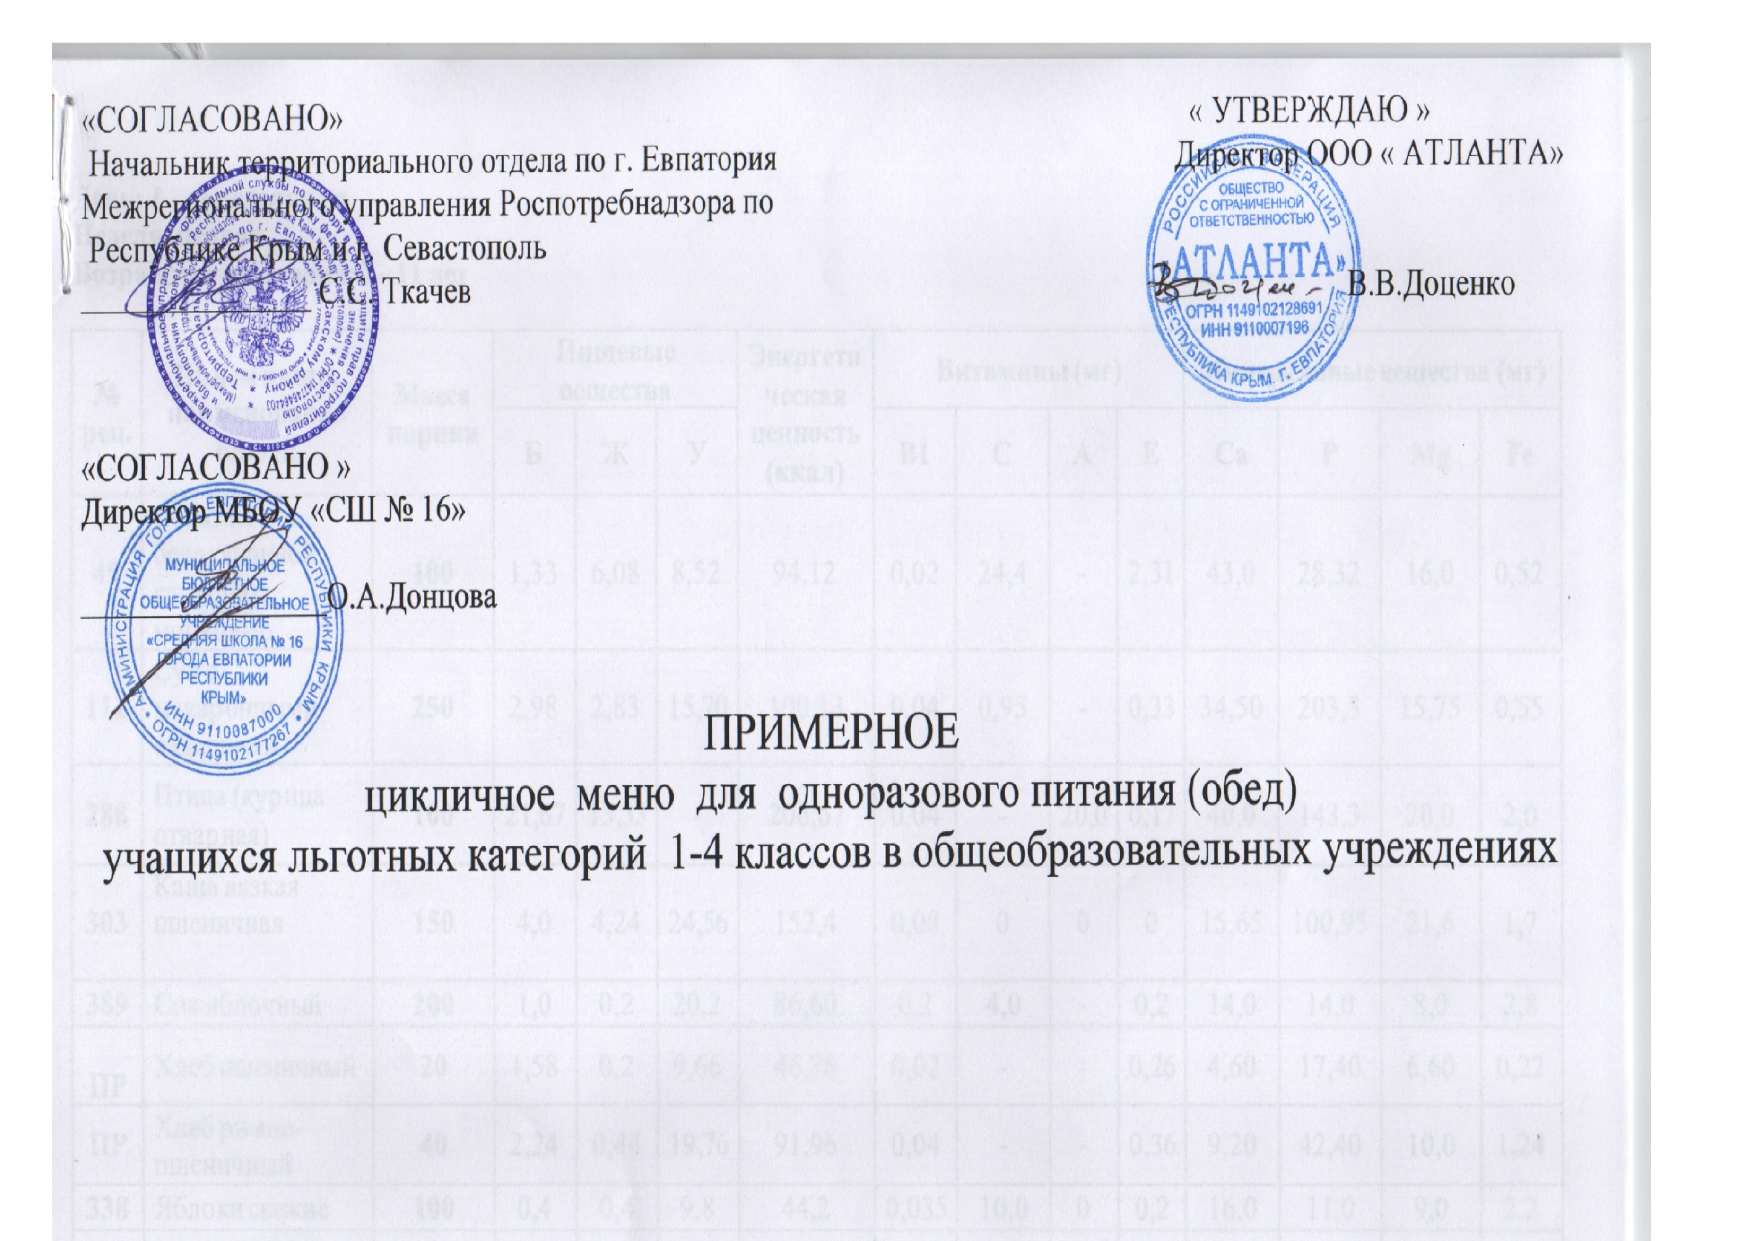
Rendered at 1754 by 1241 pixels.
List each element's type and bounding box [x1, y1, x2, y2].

picture [53, 44, 1649, 1241]
